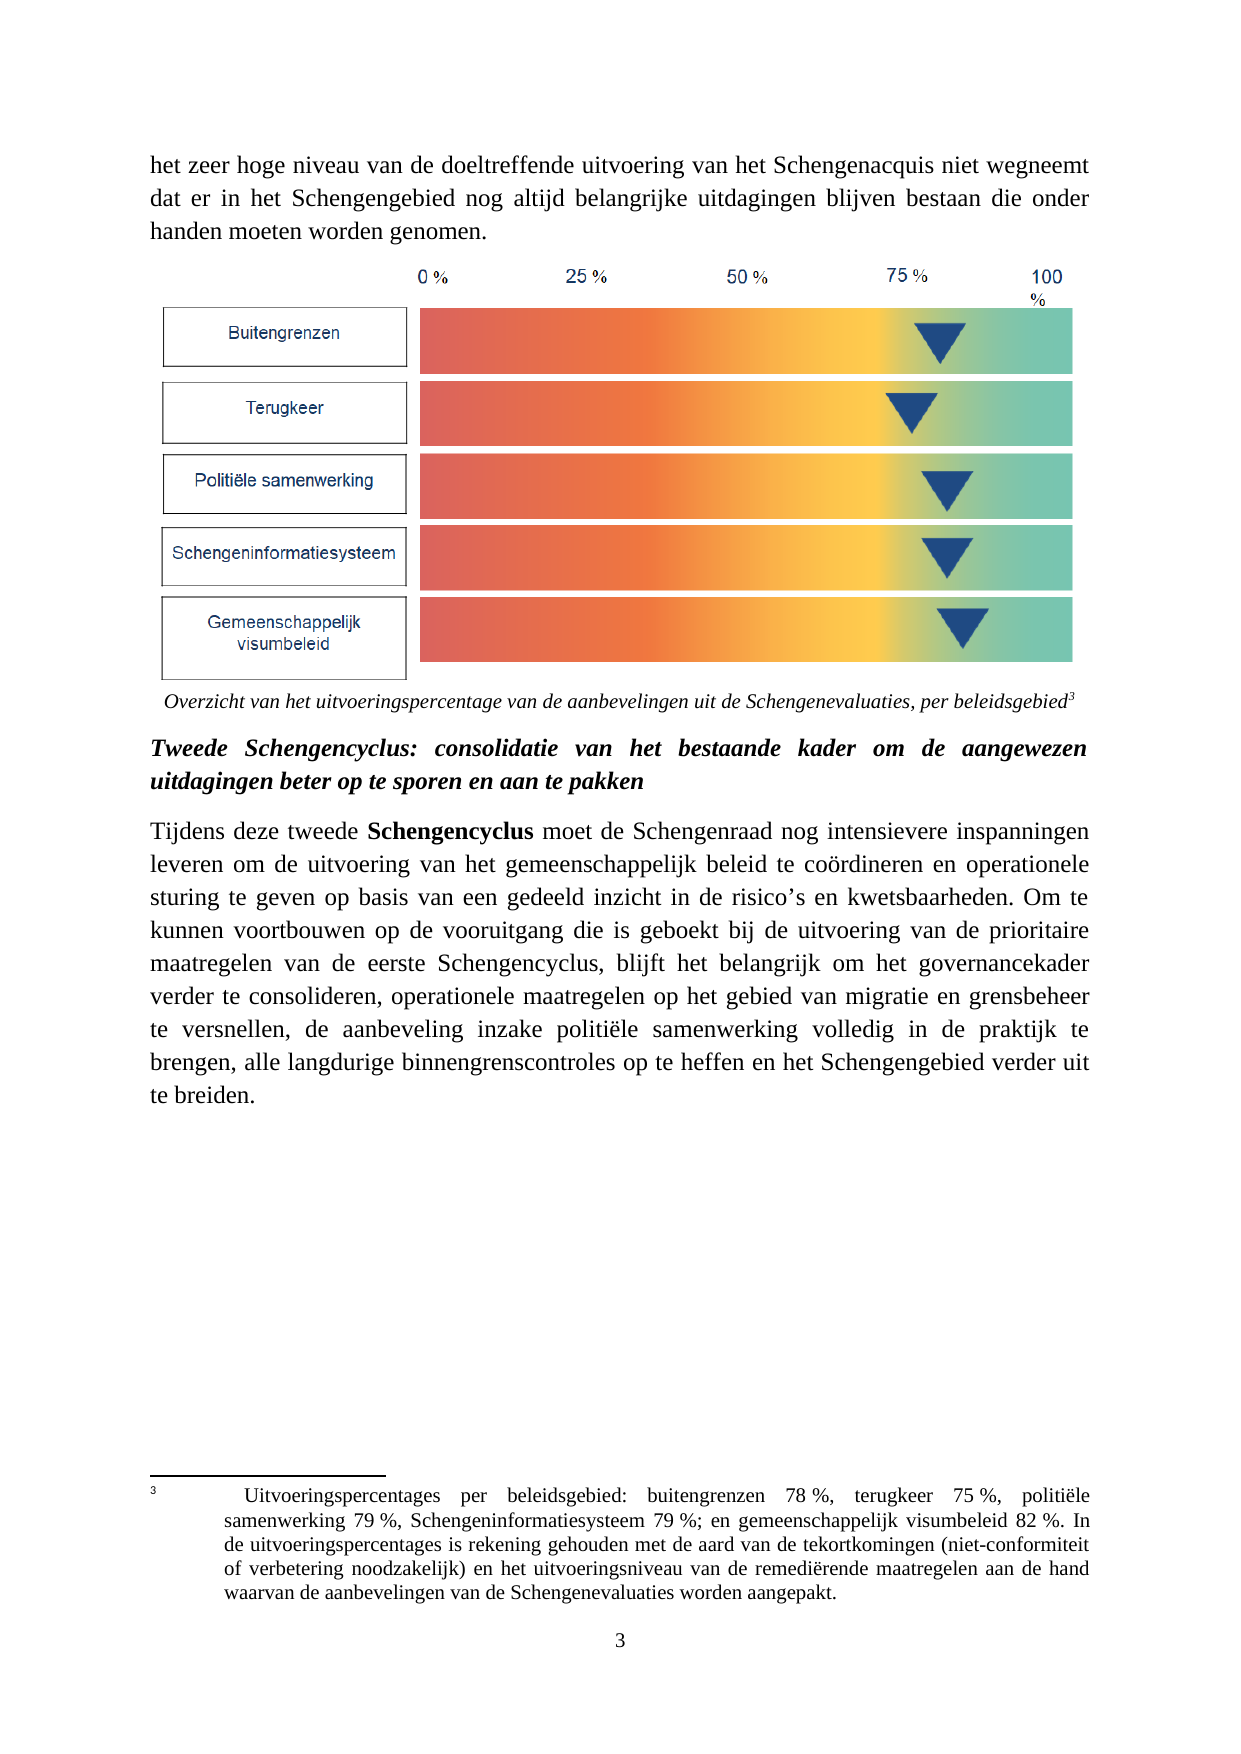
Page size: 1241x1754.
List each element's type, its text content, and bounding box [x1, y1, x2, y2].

text Overzicht van het uitvoeringspercentage van de aanbevelingen uit de Schengenevaluaties, per beleidsgebied [150, 689, 1090, 713]
text Tijdens deze tweede Schengencyclus moet de Schengenraad nog intensievere inspanningen leveren om de uitvoering van het gemeenschappelijk beleid te coördineren en operationele sturing te geven op basis van een gedeeld inzicht in de risico’s en kwetsbaarheden. Om te kunnen voortbouwen op de vooruitgang die is geboekt bij de uitvoering van de prioritaire maatregelen van de eerste Schengencyclus, blijft het belangrijk om het governancekader verder te consolideren, operationele maatregelen op het gebied van migratie en grensbeheer te versnellen, de aanbeveling inzake politiële samenwerking volledig in de praktijk te brengen, alle langdurige binnengrenscontroles op te heffen en het Schengengebied verder uit te breiden. [150, 816, 1090, 1109]
text Tweede Schengencyclus: consolidatie van het bestaande kader om de aangewezen uitdagingen beter op te sporen en aan te pakken [150, 733, 1090, 795]
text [150, 150, 1090, 245]
